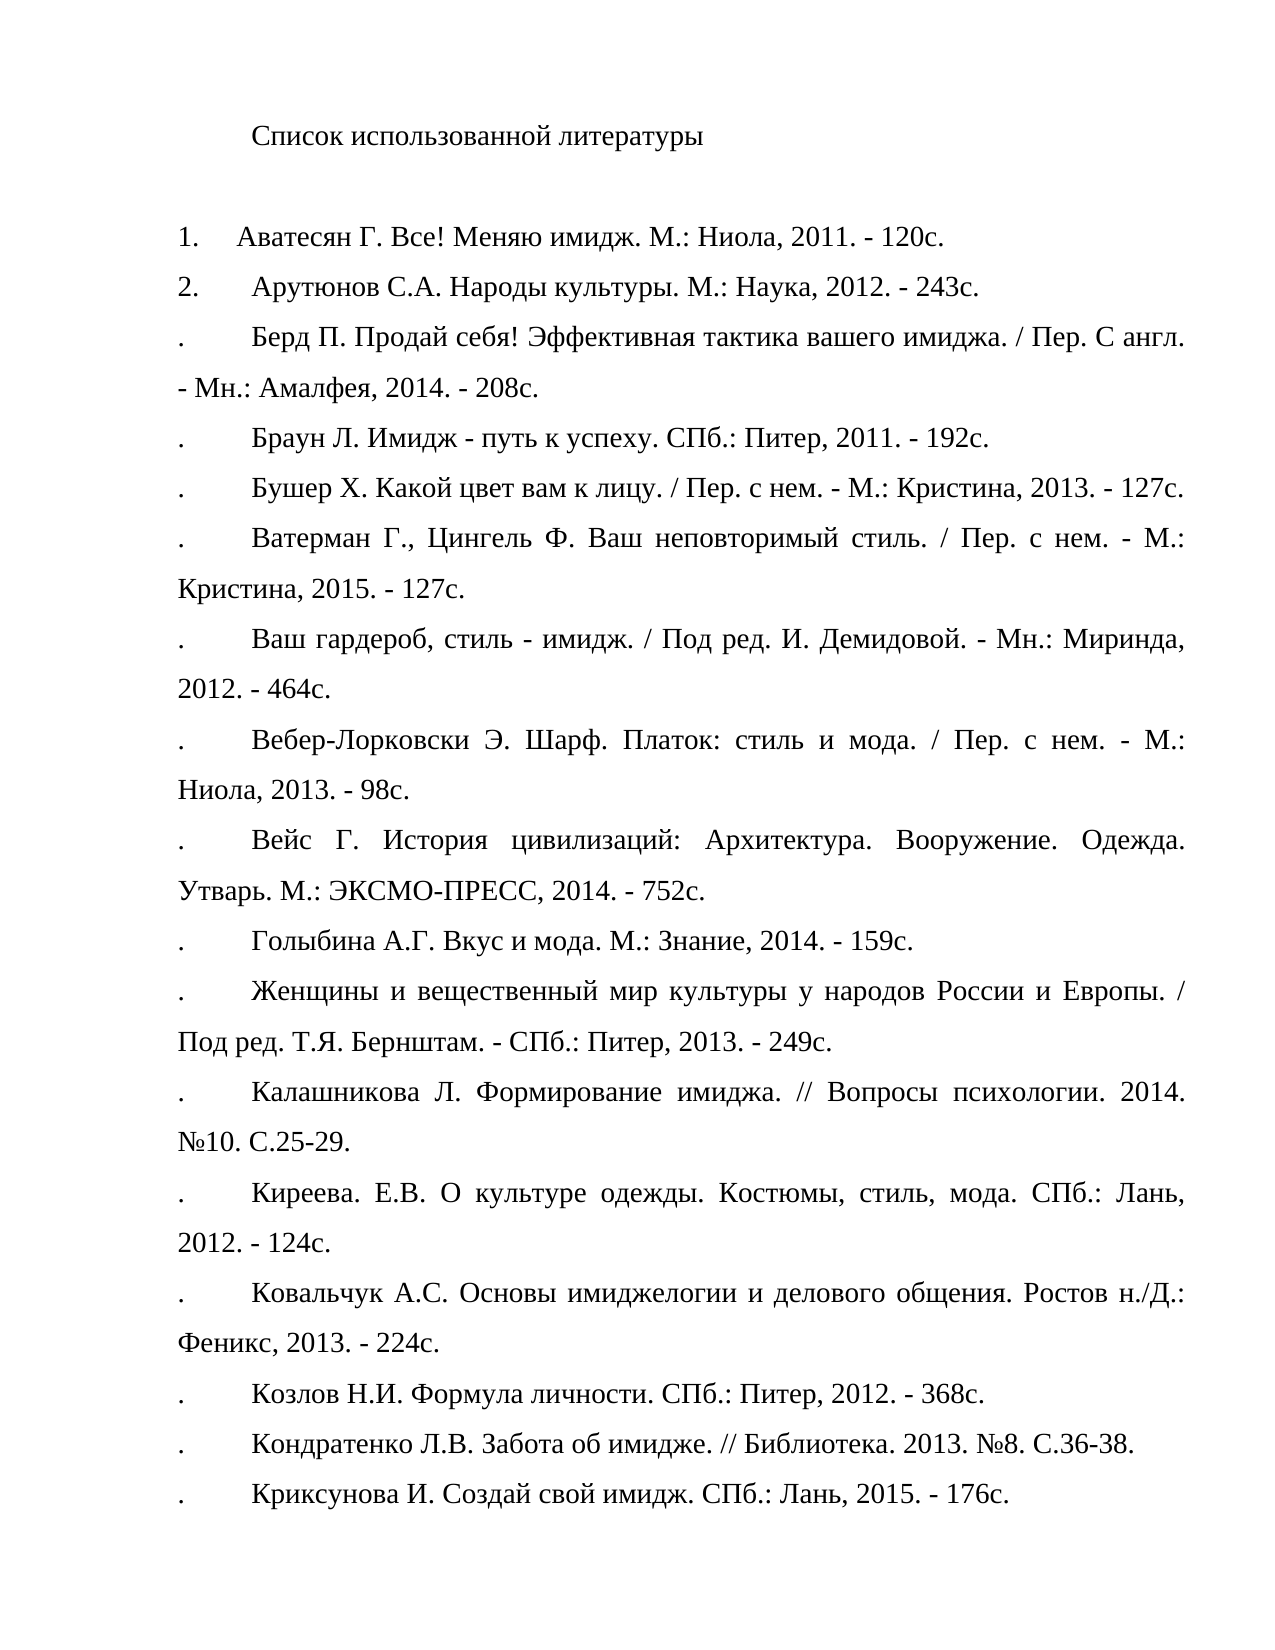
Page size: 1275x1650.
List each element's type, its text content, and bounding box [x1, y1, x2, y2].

text Список использованной литературы [177, 118, 1186, 152]
text . Берд П. Продай себя! Эффективная тактика вашего имиджа. / Пер. С англ. - Мн.: Амалфея, 2014. - 208с. [177, 319, 1186, 403]
text . Ковальчук А.С. Основы имиджелогии и делового общения. Ростов н./Д.: Феникс, 2013. - 224с. [177, 1275, 1186, 1359]
text 2. Арутюнов С.А. Народы культуры. М.: Наука, 2012. - 243с. [177, 269, 1186, 303]
text . Кондратенко Л.В. Забота об имидже. // Библиотека. 2013. №8. С.36-38. [177, 1426, 1186, 1460]
text . Козлов Н.И. Формула личности. СПб.: Питер, 2012. - 368с. [177, 1376, 1186, 1409]
text . Женщины и вещественный мир культуры у народов России и Европы. / Под ред. Т.Я. Бернштам. - СПб.: Питер, 2013. - 249с. [177, 973, 1186, 1057]
text . Киреева. Е.В. О культуре одежды. Костюмы, стиль, мода. СПб.: Лань, 2012. - 124с. [177, 1175, 1186, 1258]
text . Калашникова Л. Формирование имиджа. // Вопросы психологии. 2014. №10. С.25-29. [177, 1074, 1186, 1158]
text . Ваш гардероб, стиль - имидж. / Под ред. И. Демидовой. - Мн.: Миринда, 2012. - 464с. [177, 621, 1186, 705]
text 1. Аватесян Г. Все! Меняю имидж. М.: Ниола, 2011. - 120с. [177, 219, 1186, 252]
text . Вебер-Лорковски Э. Шарф. Платок: стиль и мода. / Пер. с нем. - М.: Ниола, 2013. - 98с. [177, 722, 1186, 806]
text . Ватерман Г., Цингель Ф. Ваш неповторимый стиль. / Пер. с нем. - М.: Кристина, 2015. - 127с. [177, 521, 1186, 604]
text . Бушер Х. Какой цвет вам к лицу. / Пер. с нем. - М.: Кристина, 2013. - 127с. [177, 470, 1186, 504]
text . Криксунова И. Создай свой имидж. СПб.: Лань, 2015. - 176с. [177, 1477, 1186, 1510]
text . Голыбина А.Г. Вкус и мода. М.: Знание, 2014. - 159с. [177, 923, 1186, 957]
text . Браун Л. Имидж - путь к успеху. СПб.: Питер, 2011. - 192с. [177, 420, 1186, 453]
text . Вейс Г. История цивилизаций: Архитектура. Вооружение. Одежда. Утварь. М.: ЭКСМО-ПРЕСС, 2014. - 752с. [177, 822, 1186, 906]
